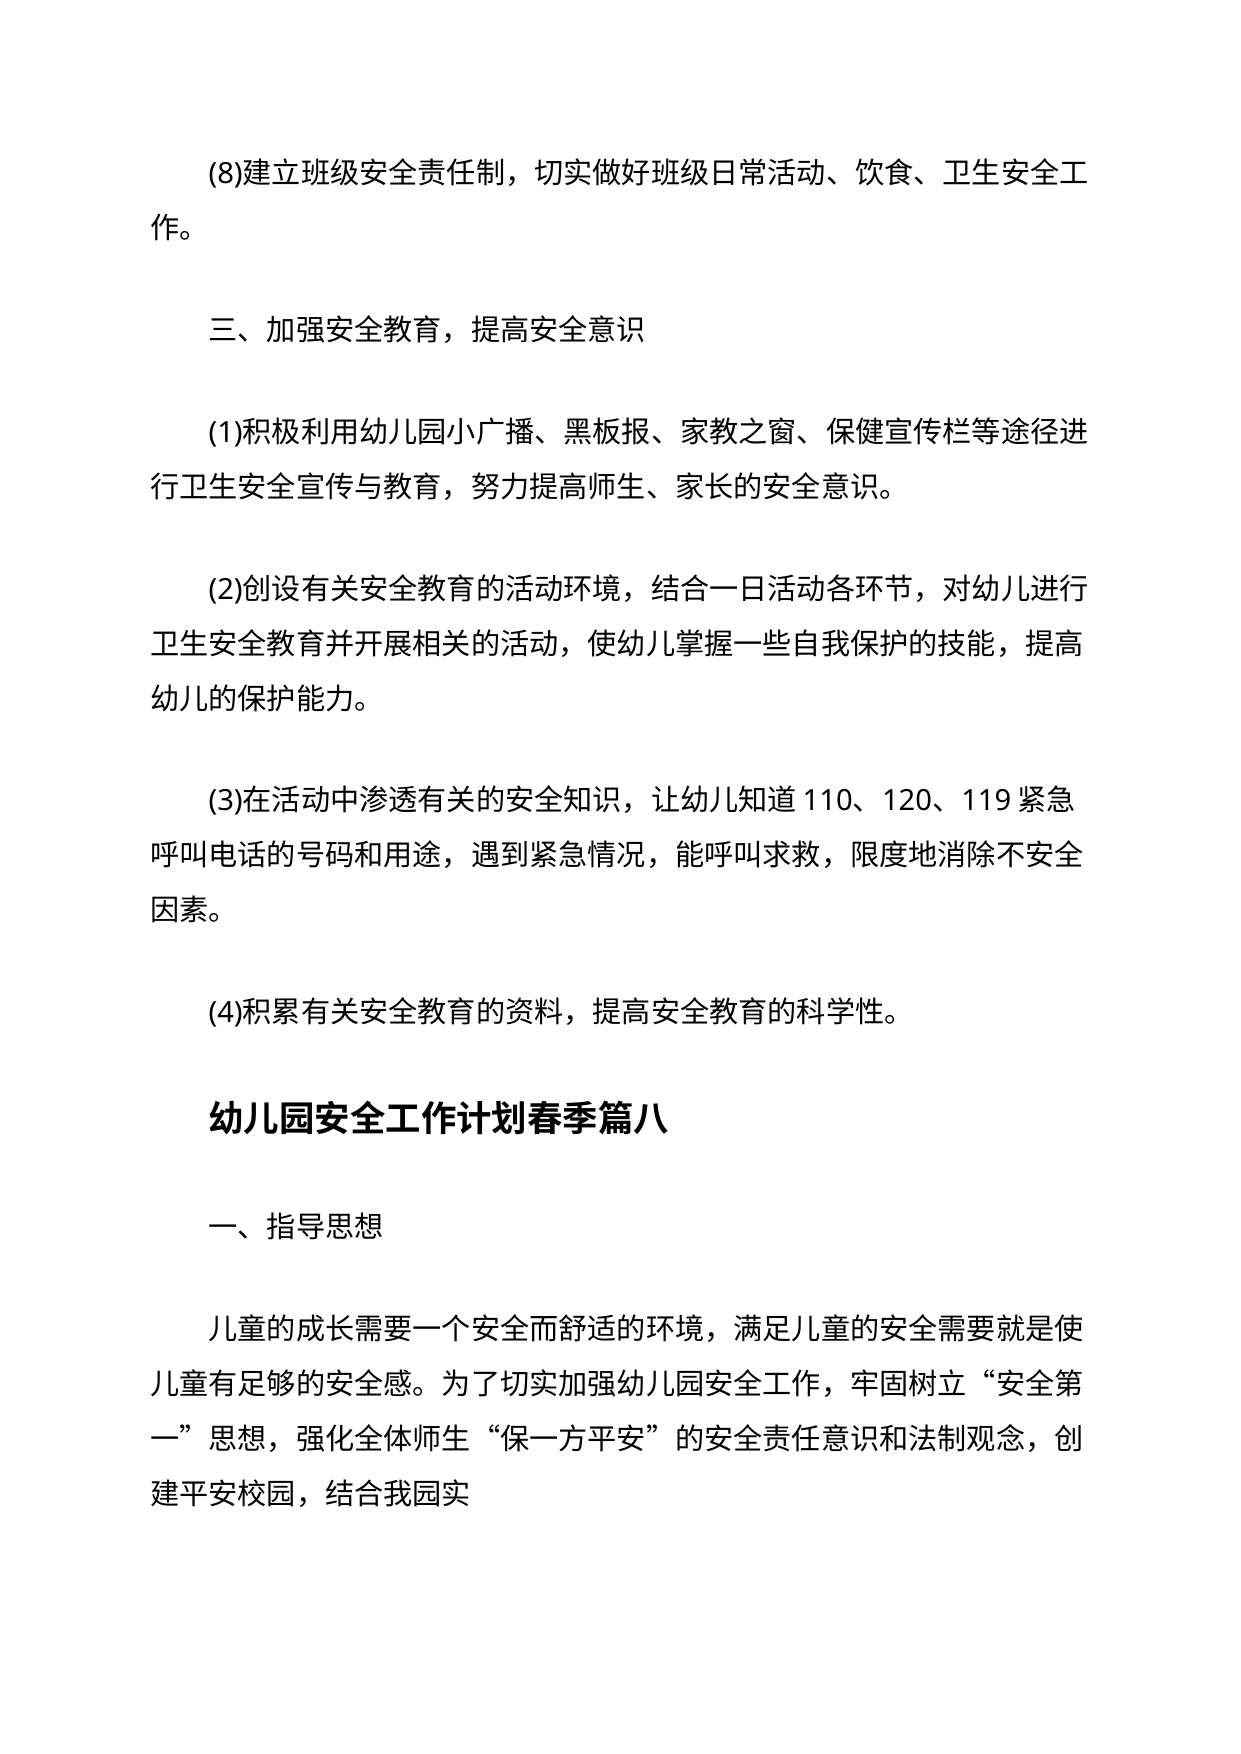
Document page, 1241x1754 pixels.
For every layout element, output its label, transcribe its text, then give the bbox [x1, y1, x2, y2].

text (1)积极利用幼儿园小广播、黑板报、家教之窗、保健宣传栏等途径进行卫生安全宣传与教育，努力提高师生、家长的安全意识。 [150, 408, 1090, 506]
text (3)在活动中渗透有关的安全知识，让幼儿知道110、120、119紧急呼叫电话的号码和用途，遇到紧急情况，能呼叫求救，限度地消除不安全因素。 [150, 777, 1090, 929]
text 三、加强安全教育，提高安全意识 [150, 307, 1090, 349]
text (4)积累有关安全教育的资料，提高安全教育的科学性。 [150, 989, 1090, 1031]
text (8)建立班级安全责任制，切实做好班级日常活动、饮食、卫生安全工作。 [150, 150, 1090, 247]
text (2)创设有关安全教育的活动环境，结合一日活动各环节，对幼儿进行卫生安全教育并开展相关的活动，使幼儿掌握一些自我保护的技能，提高幼儿的保护能力。 [150, 565, 1090, 717]
text 幼儿园安全工作计划春季篇八 [150, 1091, 1090, 1142]
text 一、指导思想 [150, 1204, 1090, 1246]
text 儿童的成长需要一个安全而舒适的环境，满足儿童的安全需要就是使儿童有足够的安全感。为了切实加强幼儿园安全工作，牢固树立“安全第一”思想，强化全体师生“保一方平安”的安全责任意识和法制观念，创建平安校园，结合我园实 [150, 1306, 1090, 1513]
